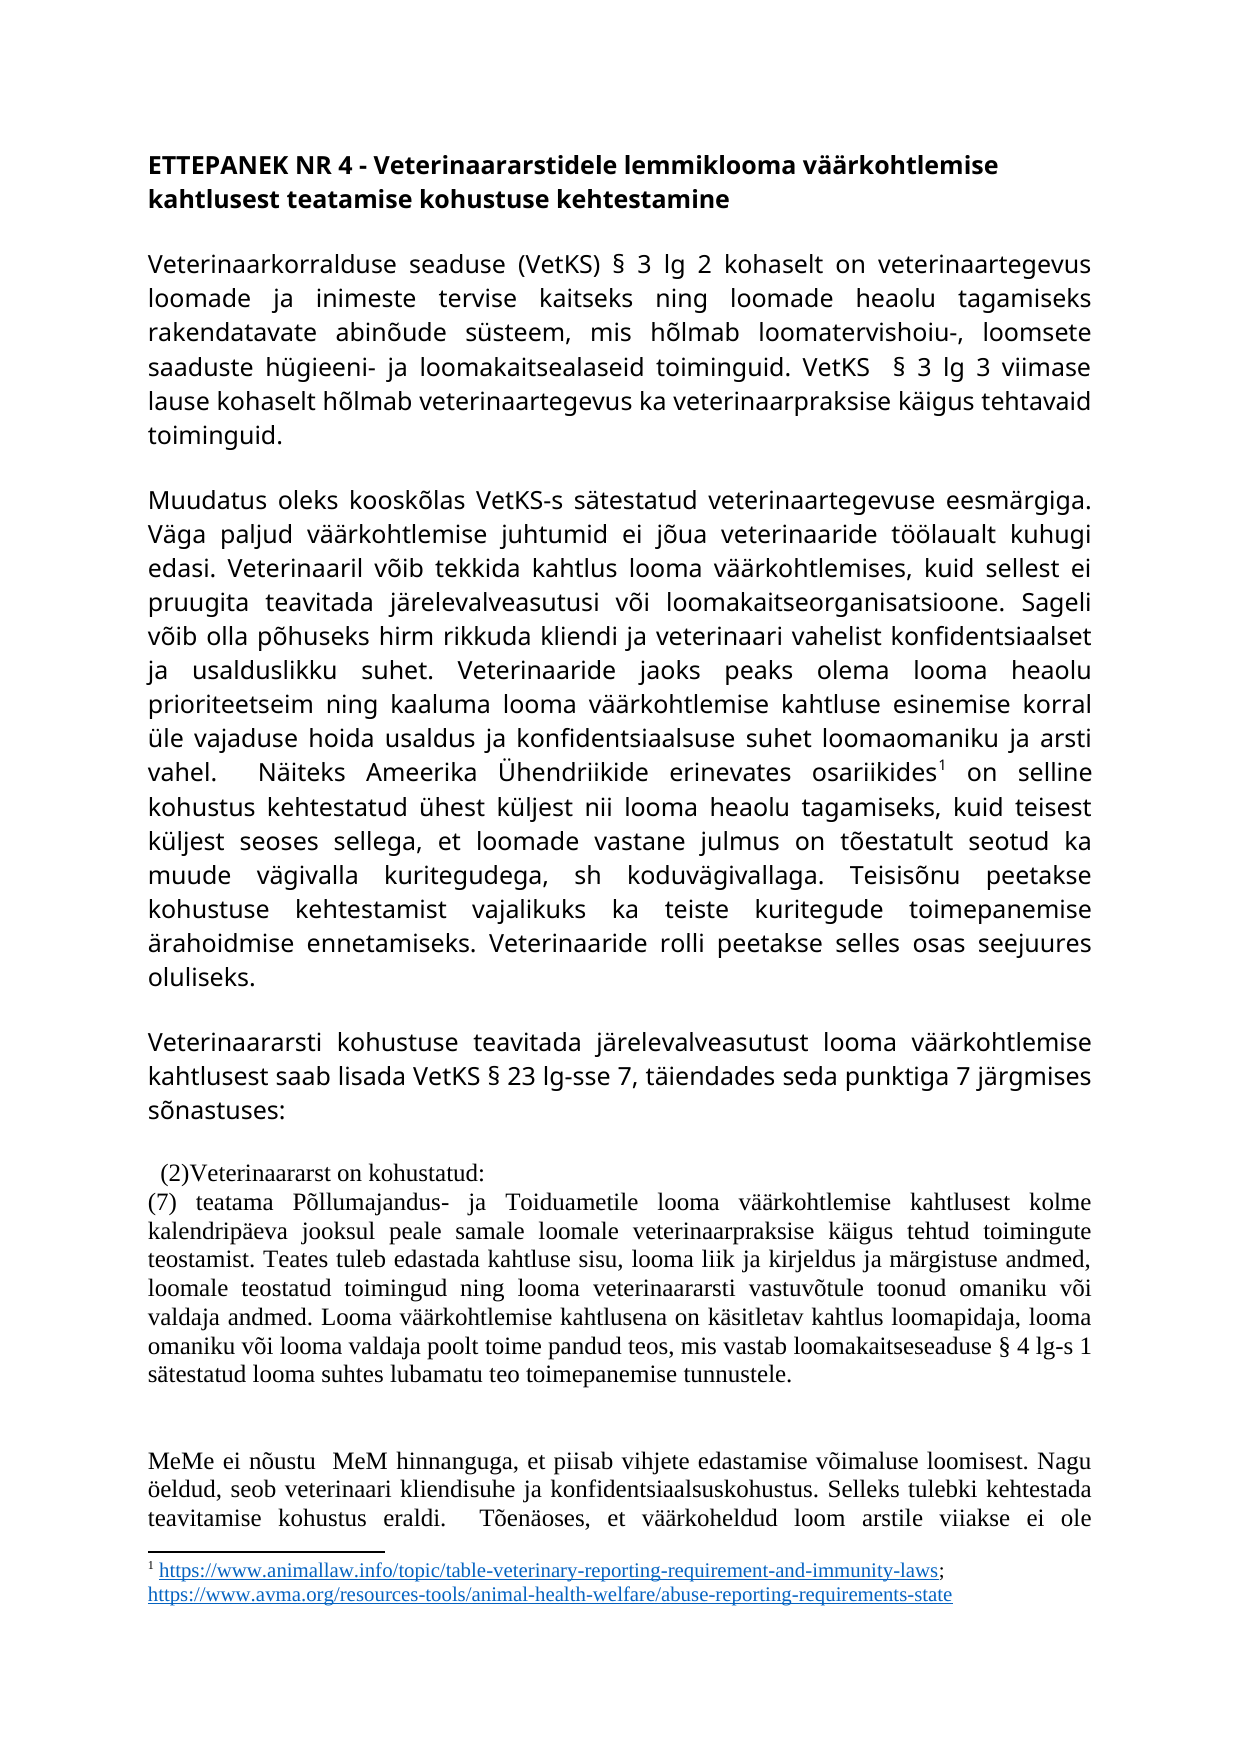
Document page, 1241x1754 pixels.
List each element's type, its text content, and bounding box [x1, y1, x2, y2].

text (2)Veterinaararst on kohustatud: [148, 1158, 1093, 1187]
text Veterinaarkorralduse seaduse (VetKS) § 3 lg 2 kohaselt on veterinaartegevus loomade ja inimeste tervise kaitseks ning loomade heaolu tagamiseks rakendatavate abinõude süsteem, mis hõlmab loomatervishoiu-, loomsete saaduste hügieeni- ja loomakaitsealaseid toiminguid. VetKS § 3 lg 3 viimase lause kohaselt hõlmab veterinaartegevus ka veterinaarpraksise käigus tehtavaid toiminguid. [148, 247, 1093, 451]
text Muudatus oleks kooskõlas VetKS-s sätestatud veterinaartegevuse eesmärgiga. Väga paljud väärkohtlemise juhtumid ei jõua veterinaaride töölaualt kuhugi edasi. Veterinaaril võib tekkida kahtlus looma väärkohtlemises, kuid sellest ei pruugita teavitada järelevalveasutusi või loomakaitseorganisatsioone. Sageli võib olla põhuseks hirm rikkuda kliendi ja veterinaari vahelist konfidentsiaalset ja usalduslikku suhet. Veterinaaride jaoks peaks olema looma heaolu prioriteetseim ning kaaluma looma väärkohtlemise kahtluse esinemise korral üle vajaduse hoida usaldus ja konfidentsiaalsuse suhet loomaomaniku ja arsti vahel. Näiteks Ameerika Ühendriikide erinevates osariikides on selline kohustus kehtestatud ühest küljest nii looma heaolu tagamiseks, kuid teisest küljest seoses sellega, et loomade vastane julmus on tõestatult seotud ka muude vägivalla kuritegudega, sh koduvägivallaga. Teisisõnu peetakse kohustuse kehtestamist vajalikuks ka teiste kuritegude toimepanemise ärahoidmise ennetamiseks. Veterinaaride rolli peetakse selles osas seejuures oluliseks. [148, 483, 1093, 993]
text Veterinaararsti kohustuse teavitada järelevalveasutust looma väärkohtlemise kahtlusest saab lisada VetKS § 23 lg-sse 7, täiendades seda punktiga 7 järgmises sõnastuses: [148, 1025, 1093, 1127]
text (7) teatama Põllumajandus- ja Toiduametile looma väärkohtlemise kahtlusest kolme kalendripäeva jooksul peale samale loomale veterinaarpraksise käigus tehtud toimingute teostamist. Teates tuleb edastada kahtluse sisu, looma liik ja kirjeldus ja märgistuse andmed, loomale teostatud toimingud ning looma veterinaararsti vastuvõtule toonud omaniku või valdaja andmed. Looma väärkohtlemise kahtlusena on käsitletav kahtlus loomapidaja, looma omaniku või looma valdaja poolt toime pandud teos, mis vastab loomakaitseseaduse § 4 lg-s 1 sätestatud looma suhtes lubamatu teo toimepanemise tunnustele. [148, 1187, 1093, 1388]
text ETTEPANEK NR 4 - Veterinaararstidele lemmiklooma väärkohtlemise kahtlusest teatamise kohustuse kehtestamine [148, 148, 1093, 216]
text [148, 1446, 1093, 1532]
